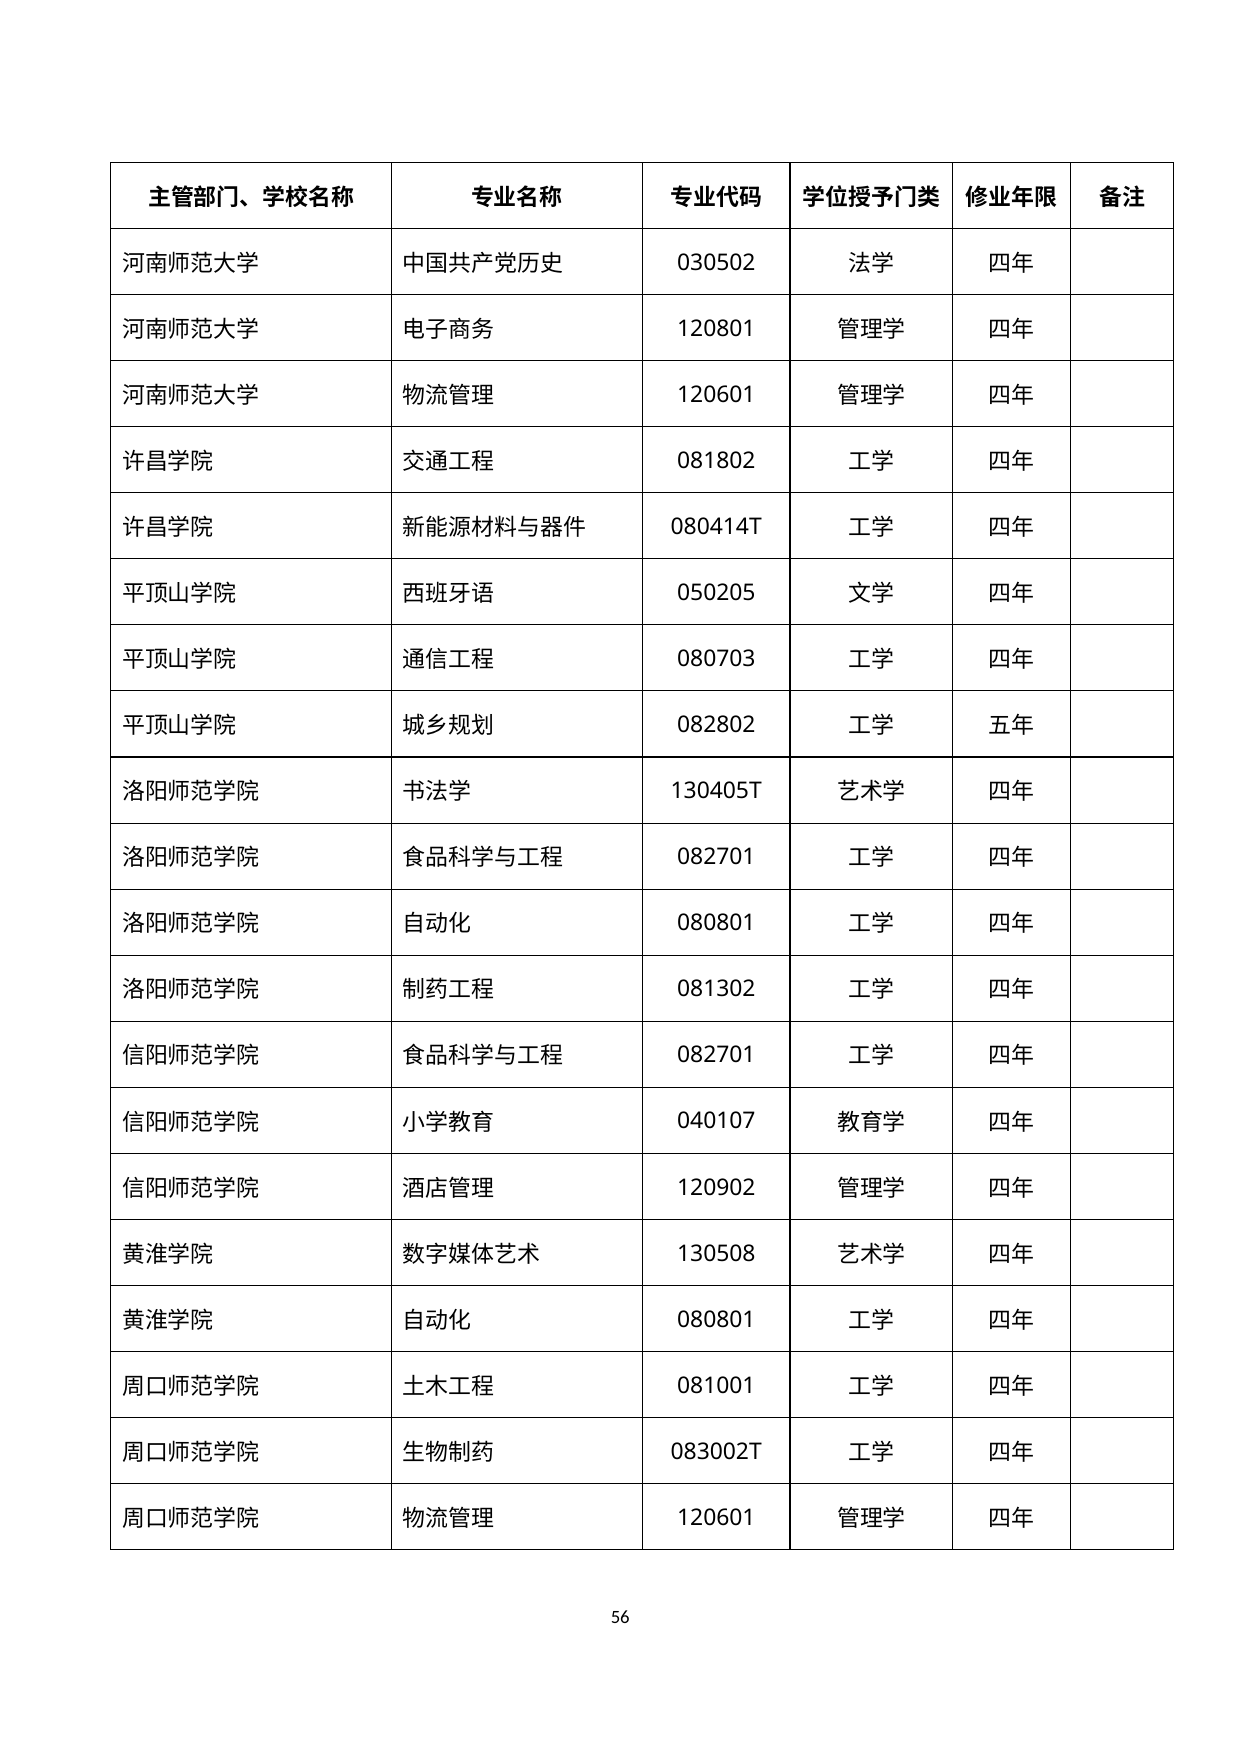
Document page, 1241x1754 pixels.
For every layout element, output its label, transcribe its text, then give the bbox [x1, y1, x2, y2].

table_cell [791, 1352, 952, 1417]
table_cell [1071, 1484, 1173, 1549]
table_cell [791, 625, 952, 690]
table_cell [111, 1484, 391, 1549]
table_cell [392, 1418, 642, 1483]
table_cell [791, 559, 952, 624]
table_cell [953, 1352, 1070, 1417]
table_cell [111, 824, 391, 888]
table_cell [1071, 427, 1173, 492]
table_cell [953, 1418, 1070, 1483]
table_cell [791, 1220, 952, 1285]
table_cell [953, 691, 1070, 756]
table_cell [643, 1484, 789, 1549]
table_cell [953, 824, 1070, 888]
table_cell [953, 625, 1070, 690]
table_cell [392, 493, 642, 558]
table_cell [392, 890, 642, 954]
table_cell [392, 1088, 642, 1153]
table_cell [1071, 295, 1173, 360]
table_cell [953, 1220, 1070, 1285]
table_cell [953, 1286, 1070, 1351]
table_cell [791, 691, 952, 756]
table_header 学位授予门类 [791, 163, 952, 228]
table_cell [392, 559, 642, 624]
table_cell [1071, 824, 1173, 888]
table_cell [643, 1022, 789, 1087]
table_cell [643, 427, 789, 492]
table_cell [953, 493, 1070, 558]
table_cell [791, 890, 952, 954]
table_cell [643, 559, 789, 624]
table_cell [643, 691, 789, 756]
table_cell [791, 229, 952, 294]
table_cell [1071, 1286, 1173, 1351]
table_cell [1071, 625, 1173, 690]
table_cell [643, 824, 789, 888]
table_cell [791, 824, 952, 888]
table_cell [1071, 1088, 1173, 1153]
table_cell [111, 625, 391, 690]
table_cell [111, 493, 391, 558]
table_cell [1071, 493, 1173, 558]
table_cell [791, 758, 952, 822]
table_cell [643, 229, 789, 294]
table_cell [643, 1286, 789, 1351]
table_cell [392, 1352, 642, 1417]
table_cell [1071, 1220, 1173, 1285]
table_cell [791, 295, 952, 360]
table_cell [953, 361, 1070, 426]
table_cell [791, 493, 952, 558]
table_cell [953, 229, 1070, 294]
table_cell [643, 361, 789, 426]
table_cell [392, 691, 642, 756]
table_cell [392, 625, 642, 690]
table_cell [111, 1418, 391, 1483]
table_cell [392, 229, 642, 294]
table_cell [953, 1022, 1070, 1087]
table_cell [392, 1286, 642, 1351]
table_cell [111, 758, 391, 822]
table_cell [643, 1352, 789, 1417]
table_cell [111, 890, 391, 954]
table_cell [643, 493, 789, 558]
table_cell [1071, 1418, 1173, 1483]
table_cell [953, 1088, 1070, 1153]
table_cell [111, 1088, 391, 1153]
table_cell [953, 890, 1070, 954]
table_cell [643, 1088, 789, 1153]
table_header 修业年限 [953, 163, 1070, 228]
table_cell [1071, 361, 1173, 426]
table_header 备注 [1071, 163, 1173, 228]
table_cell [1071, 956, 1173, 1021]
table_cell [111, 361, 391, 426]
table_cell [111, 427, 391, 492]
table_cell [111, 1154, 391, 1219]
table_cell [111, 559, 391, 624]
table_header 专业名称 [392, 163, 642, 228]
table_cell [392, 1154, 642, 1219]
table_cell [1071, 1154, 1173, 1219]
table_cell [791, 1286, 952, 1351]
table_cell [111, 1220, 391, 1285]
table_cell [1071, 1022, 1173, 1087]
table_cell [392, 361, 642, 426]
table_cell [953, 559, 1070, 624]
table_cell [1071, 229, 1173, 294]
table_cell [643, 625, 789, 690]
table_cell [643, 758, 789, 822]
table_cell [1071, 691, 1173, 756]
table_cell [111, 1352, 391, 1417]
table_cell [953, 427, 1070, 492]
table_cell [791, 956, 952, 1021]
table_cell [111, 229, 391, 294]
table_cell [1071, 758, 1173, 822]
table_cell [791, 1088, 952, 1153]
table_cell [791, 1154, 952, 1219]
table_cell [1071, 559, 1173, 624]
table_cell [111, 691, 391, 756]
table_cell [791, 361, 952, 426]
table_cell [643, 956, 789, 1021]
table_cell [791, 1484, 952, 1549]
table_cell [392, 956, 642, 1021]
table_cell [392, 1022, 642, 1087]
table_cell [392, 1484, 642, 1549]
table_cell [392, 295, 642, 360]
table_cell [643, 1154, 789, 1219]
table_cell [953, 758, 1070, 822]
table_header 主管部门、学校名称 [111, 163, 391, 228]
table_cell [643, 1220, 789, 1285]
table_header 专业代码 [643, 163, 789, 228]
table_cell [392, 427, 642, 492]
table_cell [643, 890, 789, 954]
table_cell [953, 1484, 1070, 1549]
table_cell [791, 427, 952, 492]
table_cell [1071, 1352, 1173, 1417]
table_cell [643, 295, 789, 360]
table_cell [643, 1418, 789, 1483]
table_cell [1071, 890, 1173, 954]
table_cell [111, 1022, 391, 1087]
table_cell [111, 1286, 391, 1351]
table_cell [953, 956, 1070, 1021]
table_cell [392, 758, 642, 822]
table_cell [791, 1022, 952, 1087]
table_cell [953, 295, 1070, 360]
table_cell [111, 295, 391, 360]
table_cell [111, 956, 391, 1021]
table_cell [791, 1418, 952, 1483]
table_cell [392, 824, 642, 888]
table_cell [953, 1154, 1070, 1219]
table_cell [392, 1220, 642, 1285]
